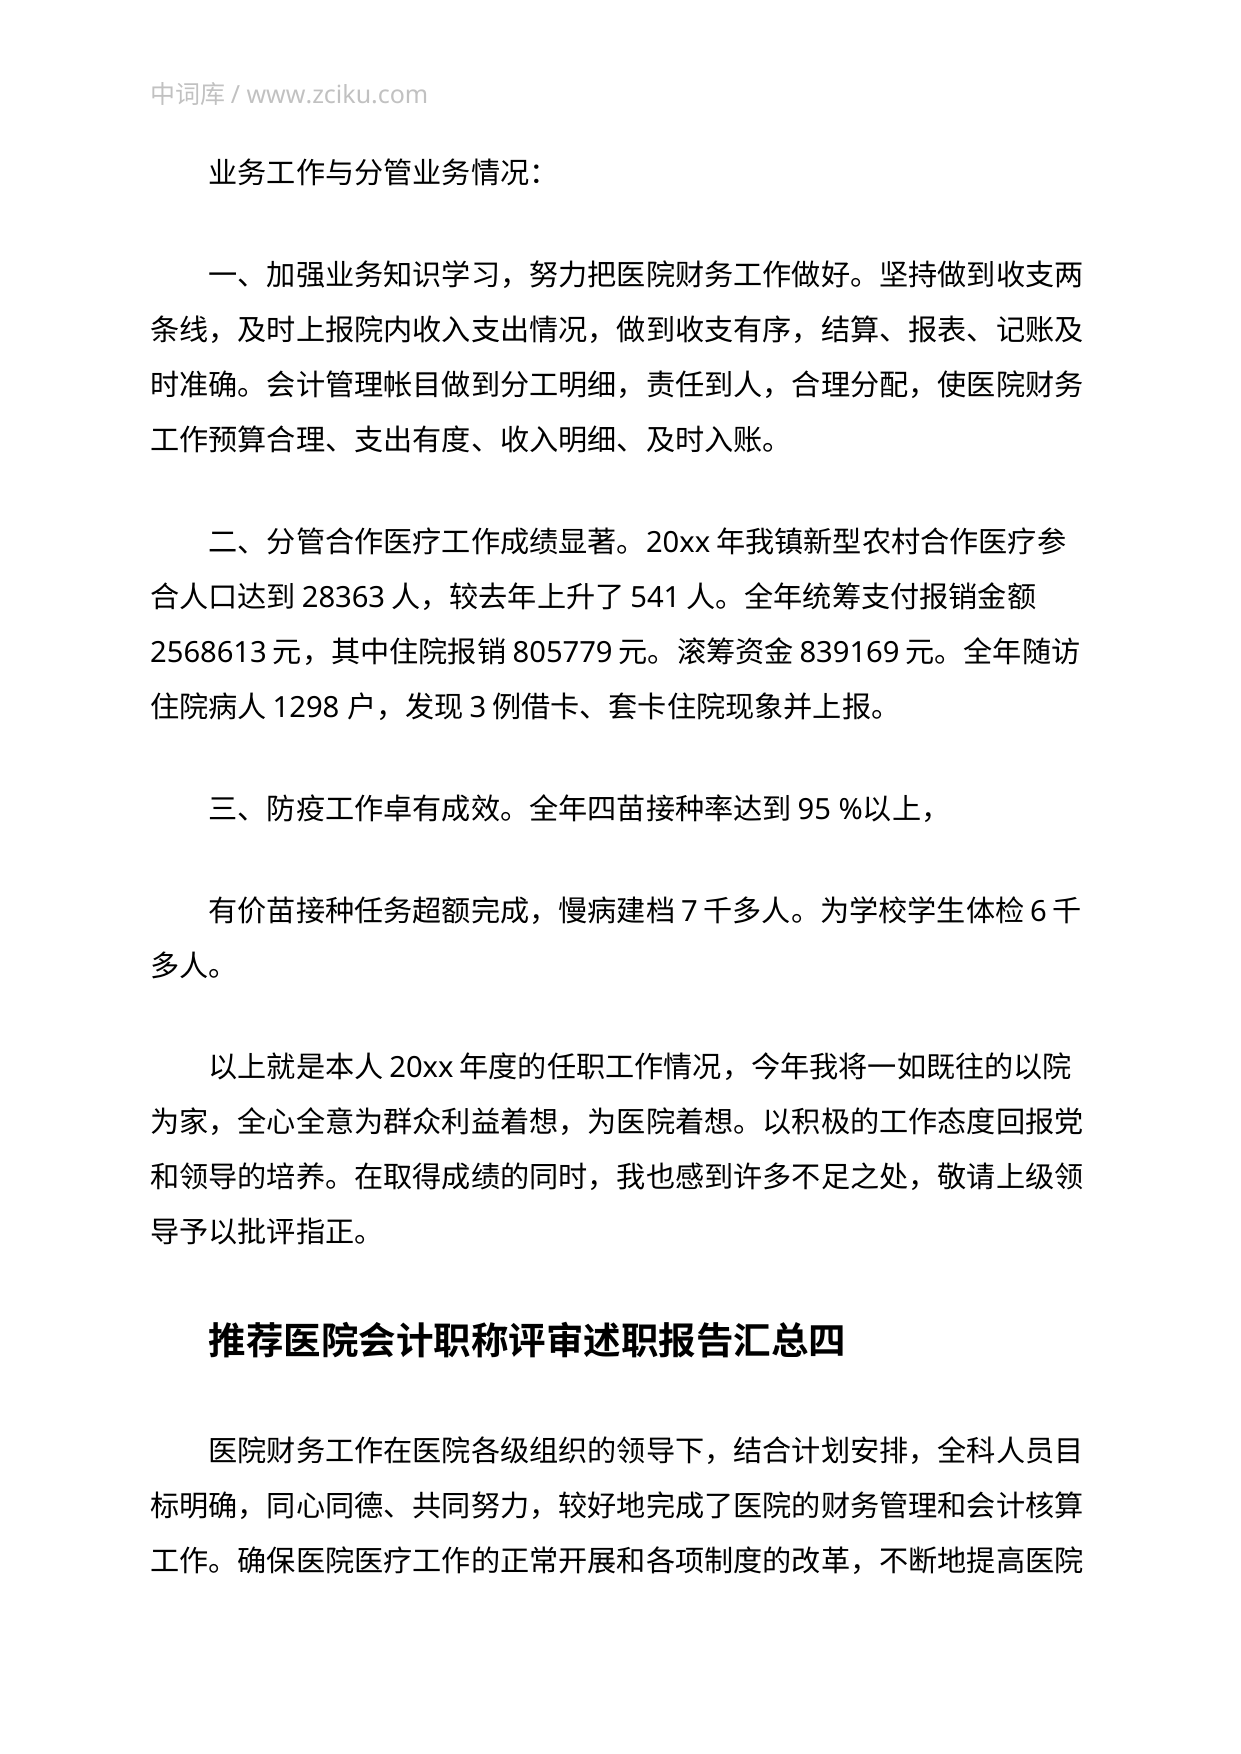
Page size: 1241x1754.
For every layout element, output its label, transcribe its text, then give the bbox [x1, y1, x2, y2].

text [150, 1428, 1090, 1580]
text 以上就是本人20xx年度的任职工作情况，今年我将一如既往的以院为家，全心全意为群众利益着想，为医院着想。以积极的工作态度回报党和领导的培养。在取得成绩的同时，我也感到许多不足之处，敬请上级领导予以批评指正。 [150, 1044, 1090, 1251]
text 业务工作与分管业务情况： [150, 150, 1090, 192]
text 有价苗接种任务超额完成，慢病建档7千多人。为学校学生体检6千多人。 [150, 887, 1090, 984]
text 三、防疫工作卓有成效。全年四苗接种率达到95 %以上， [150, 785, 1090, 828]
text 一、加强业务知识学习，努力把医院财务工作做好。坚持做到收支两条线，及时上报院内收入支出情况，做到收支有序，结算、报表、记账及时准确。会计管理帐目做到分工明细，责任到人，合理分配，使医院财务工作预算合理、支出有度、收入明细、及时入账。 [150, 252, 1090, 459]
text 二、分管合作医疗工作成绩显著。20xx年我镇新型农村合作医疗参合人口达到28363人，较去年上升了541人。全年统筹支付报销金额 2568613元，其中住院报销 805779元。滚筹资金839169元。全年随访住院病人1298 户，发现3例借卡、套卡住院现象并上报。 [150, 518, 1090, 726]
text 推荐医院会计职称评审述职报告汇总四 [150, 1311, 1090, 1365]
